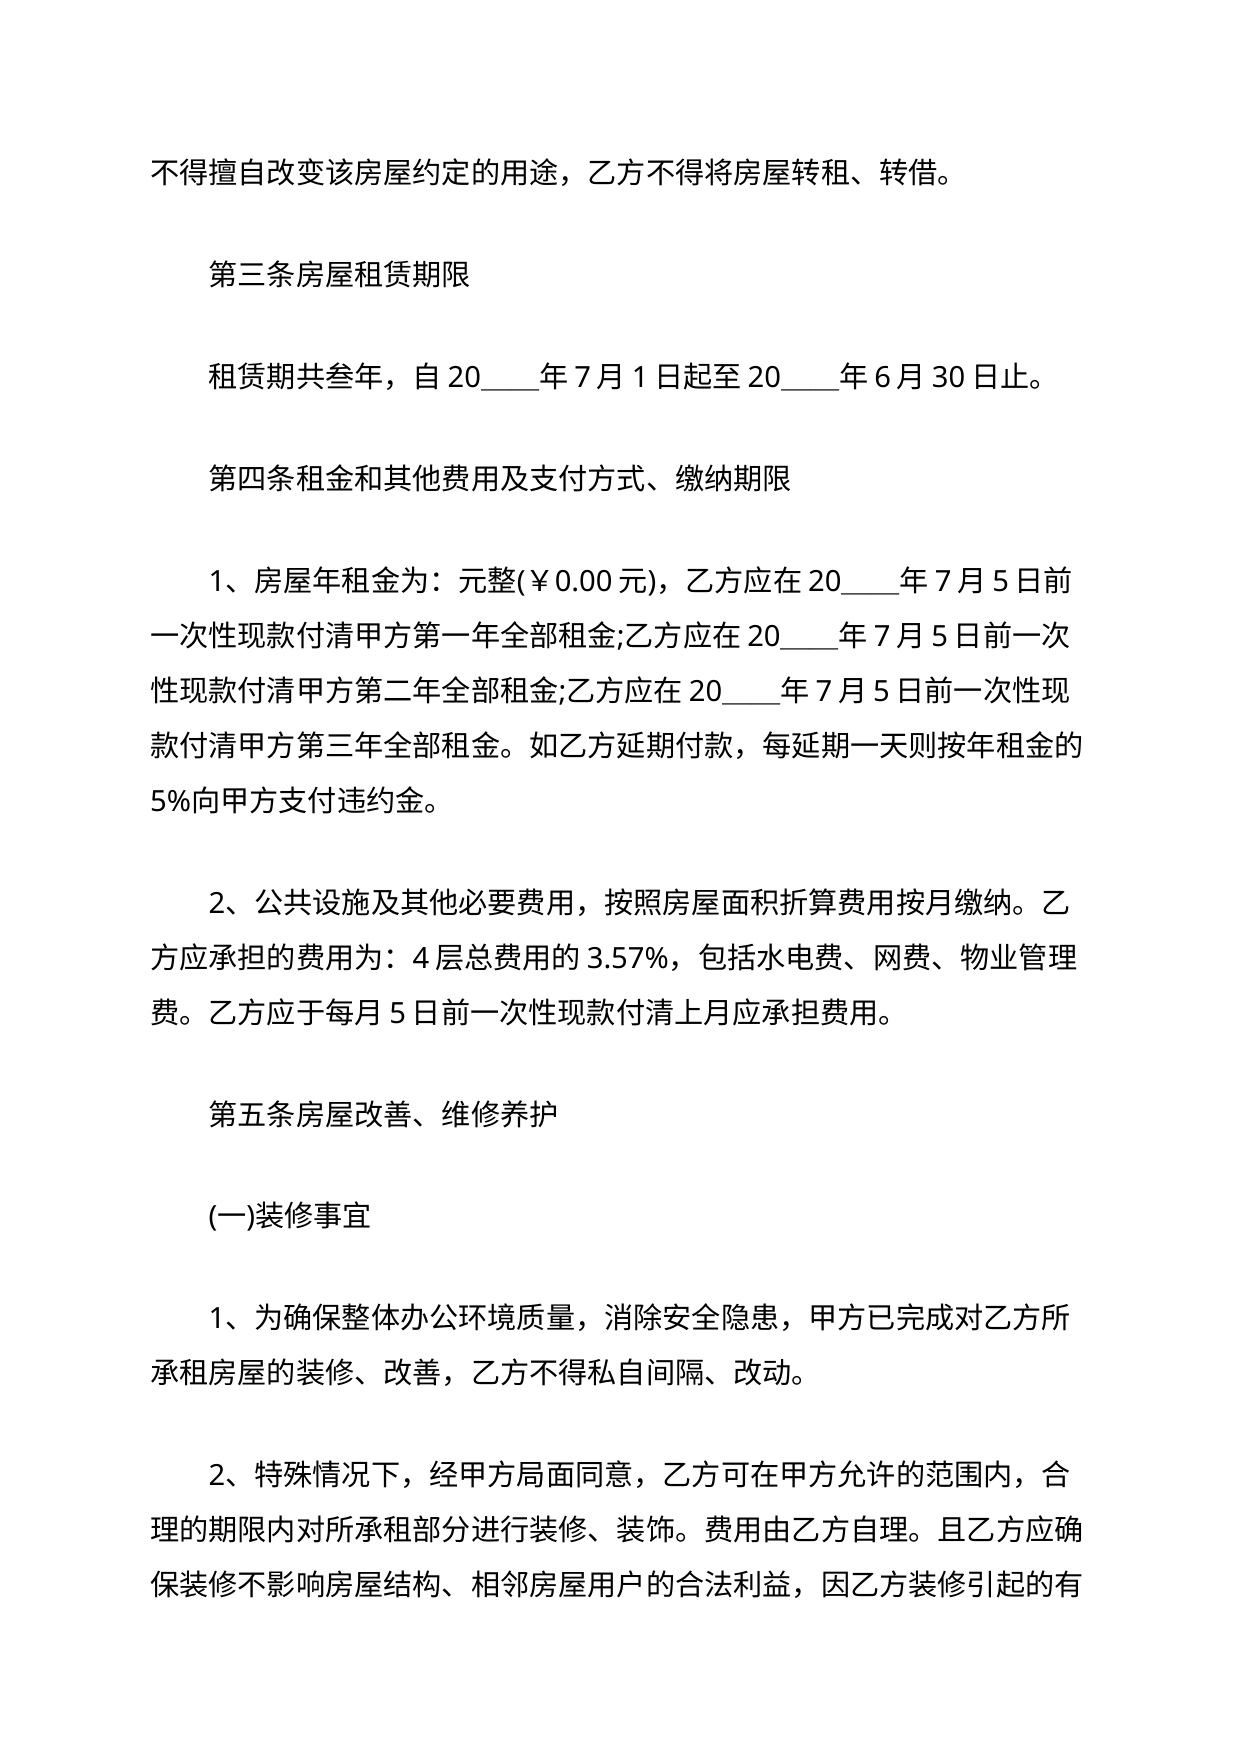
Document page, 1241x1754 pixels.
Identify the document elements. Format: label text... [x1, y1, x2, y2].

text (一)装修事宜 [150, 1193, 1090, 1235]
text 2、公共设施及其他必要费用，按照房屋面积折算费用按月缴纳。乙方应承担的费用为：4层总费用的3.57%，包括水电费、网费、物业管理费。乙方应于每月5日前一次性现款付清上月应承担费用。 [150, 879, 1090, 1032]
text 租赁期共叁年，自20＿＿年7月1日起至20＿＿年6月30日止。 [150, 353, 1090, 396]
text 第三条房屋租赁期限 [150, 252, 1090, 294]
text 第四条租金和其他费用及支付方式、缴纳期限 [150, 456, 1090, 498]
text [150, 1452, 1090, 1604]
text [150, 150, 1090, 192]
text 1、房屋年租金为：元整(￥0.00元)，乙方应在20＿＿年7月5日前一次性现款付清甲方第一年全部租金;乙方应在20＿＿年7月5日前一次性现款付清甲方第二年全部租金;乙方应在20＿＿年7月5日前一次性现款付清甲方第三年全部租金。如乙方延期付款，每延期一天则按年租金的5%向甲方支付违约金。 [150, 557, 1090, 819]
text 第五条房屋改善、维修养护 [150, 1091, 1090, 1133]
text 1、为确保整体办公环境质量，消除安全隐患，甲方已完成对乙方所承租房屋的装修、改善，乙方不得私自间隔、改动。 [150, 1295, 1090, 1392]
